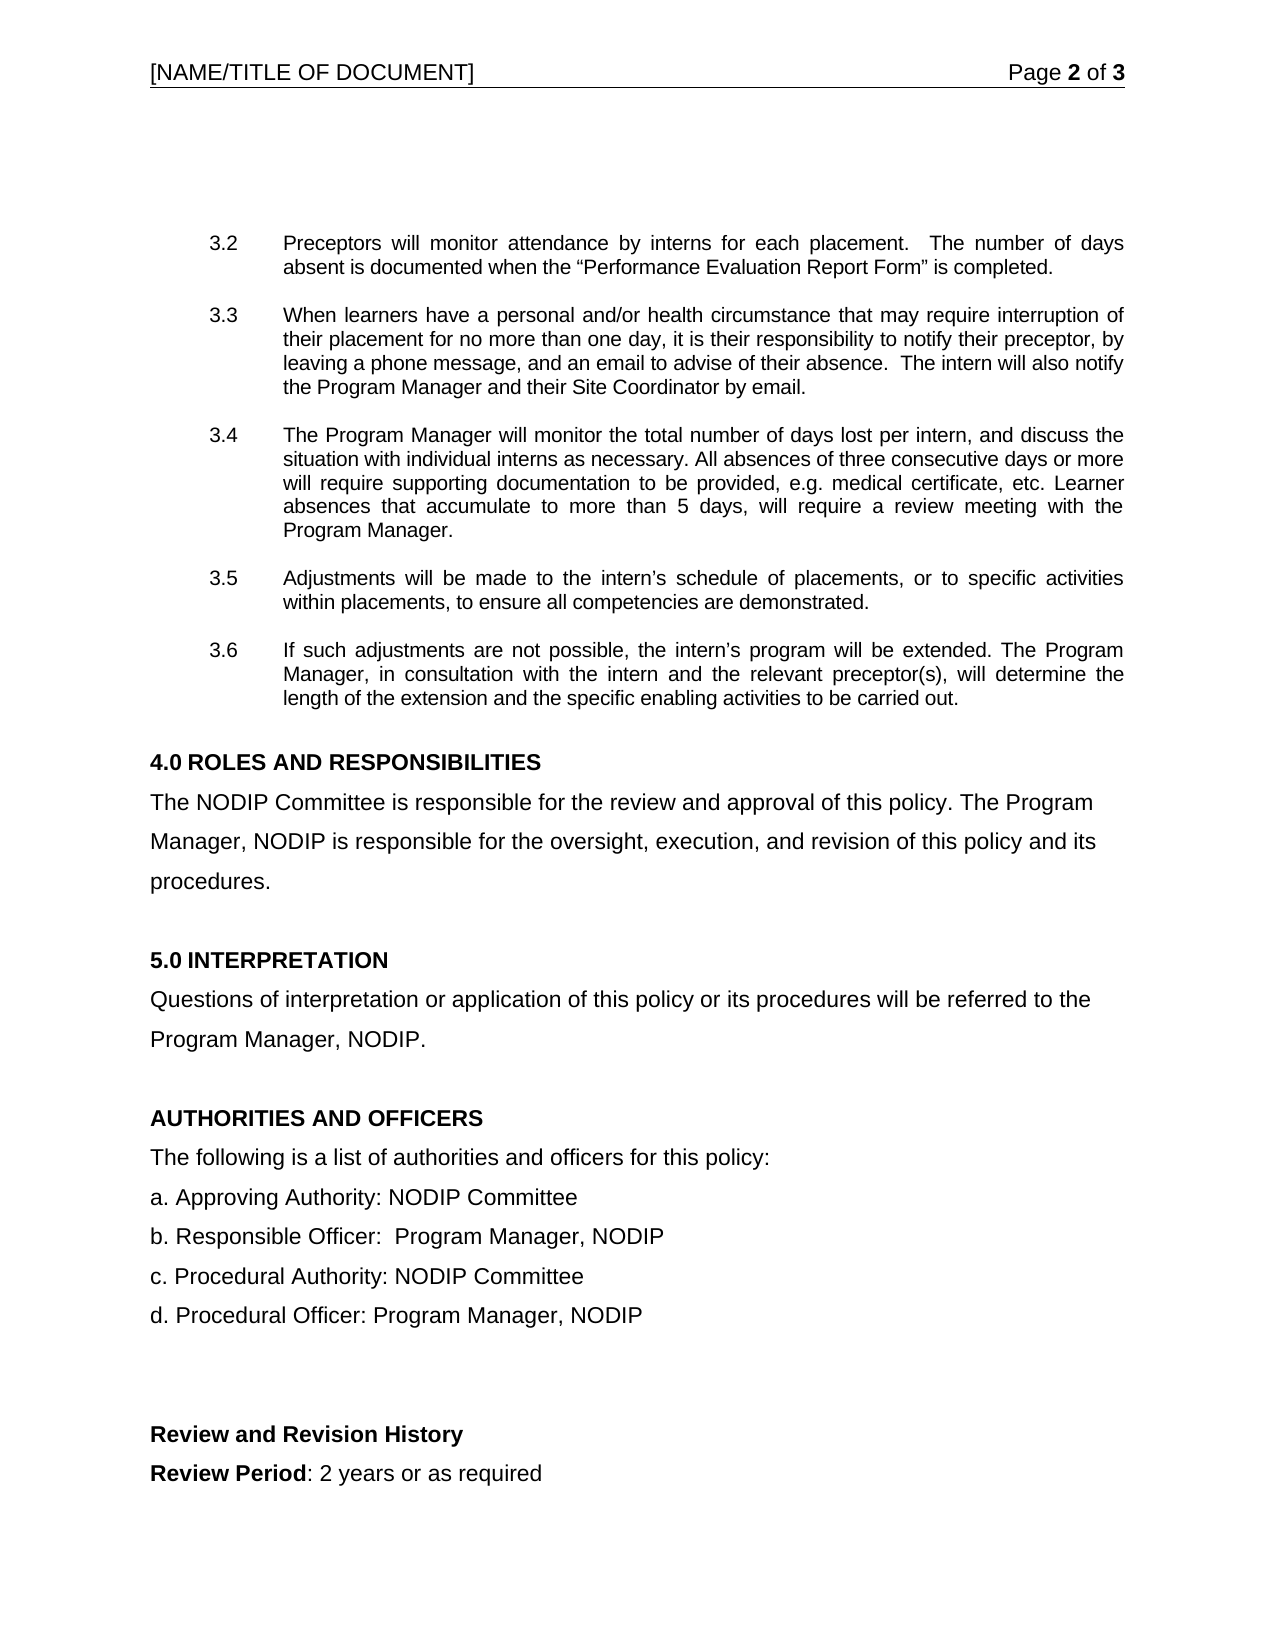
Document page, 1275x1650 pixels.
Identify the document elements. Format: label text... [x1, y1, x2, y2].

text b. Responsible Officer: Program Manager, NODIP [150, 1223, 1125, 1249]
text Questions of interpretation or application of this policy or its procedures will be referred to the Program Manager, NODIP. [150, 986, 1125, 1052]
list When learners have a personal and/or health circumstance that may require interruption of their placement for no more than one day, it is their responsibility to notify their preceptor, by leaving a phone message, and an email to advise of their absence. The intern will also notify the Program Manager and their Site Coordinator by email. [209, 303, 1125, 398]
list ROLES AND RESPONSIBILITIES [150, 749, 1125, 776]
text Review and Revision History [150, 1421, 1125, 1447]
text d. Procedural Officer: Program Manager, NODIP [150, 1302, 1125, 1328]
list The Program Manager will monitor the total number of days lost per intern, and discuss the situation with individual interns as necessary. All absences of three consecutive days or more will require supporting documentation to be provided, e.g. medical certificate, etc. Learner absences that accumulate to more than 5 days, will require a review meeting with the Program Manager. [209, 422, 1125, 542]
list INTERPRETATION [150, 947, 1125, 973]
list If such adjustments are not possible, the intern’s program will be extended. The Program Manager, in consultation with the intern and the relevant preceptor(s), will determine the length of the extension and the specific enabling activities to be carried out. [209, 638, 1125, 710]
text The following is a list of authorities and officers for this policy: [150, 1144, 1125, 1171]
list Preceptors will monitor attendance by interns for each placement. The number of days absent is documented when the “Performance Evaluation Report Form” is completed. [209, 231, 1125, 279]
text AUTHORITIES AND OFFICERS [150, 1105, 1125, 1131]
text Review Period: 2 years or as required [150, 1460, 1125, 1486]
text a. Approving Authority: NODIP Committee [150, 1184, 1125, 1210]
text The NODIP Committee is responsible for the review and approval of this policy. The Program Manager, NODIP is responsible for the oversight, execution, and revision of this policy and its procedures. [150, 789, 1125, 894]
text c. Procedural Authority: NODIP Committee [150, 1263, 1125, 1289]
list Adjustments will be made to the intern’s schedule of placements, or to specific activities within placements, to ensure all competencies are demonstrated. [209, 566, 1125, 614]
